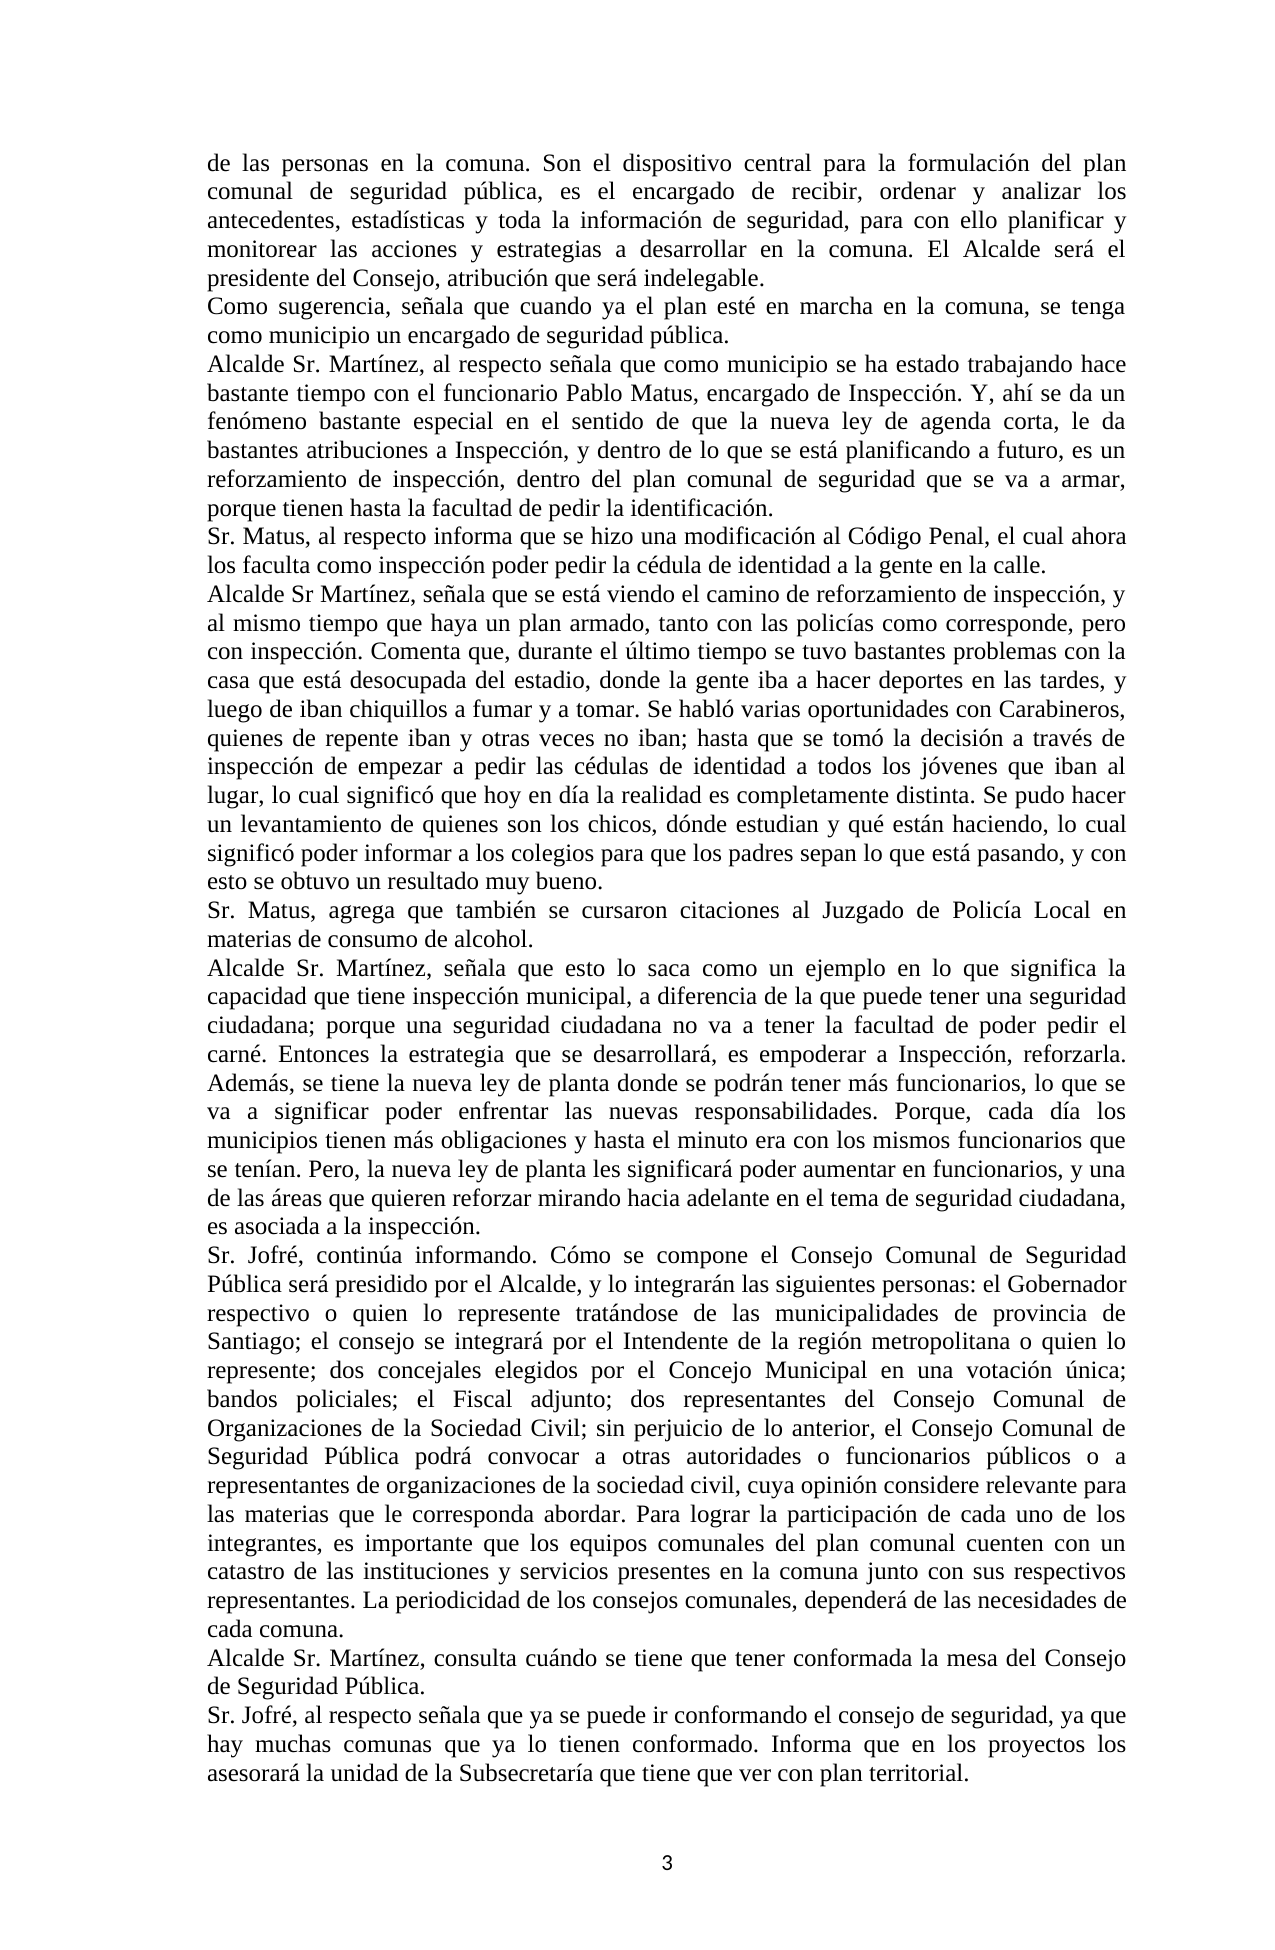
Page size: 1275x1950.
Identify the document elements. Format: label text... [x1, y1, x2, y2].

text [207, 148, 1127, 291]
text Alcalde Sr Martínez, señala que se está viendo el camino de reforzamiento de inspección, y al mismo tiempo que haya un plan armado, tanto con las policías como corresponde, pero con inspección. Comenta que, durante el último tiempo se tuvo bastantes problemas con la casa que está desocupada del estadio, donde la gente iba a hacer deportes en las tardes, y luego de iban chiquillos a fumar y a tomar. Se habló varias oportunidades con Carabineros, quienes de repente iban y otras veces no iban; hasta que se tomó la decisión a través de inspección de empezar a pedir las cédulas de identidad a todos los jóvenes que iban al lugar, lo cual significó que hoy en día la realidad es completamente distinta. Se pudo hacer un levantamiento de quienes son los chicos, dónde estudian y qué están haciendo, lo cual significó poder informar a los colegios para que los padres sepan lo que está pasando, y con esto se obtuvo un resultado muy bueno. [207, 579, 1127, 895]
text Sr. Jofré, al respecto señala que ya se puede ir conformando el consejo de seguridad, ya que hay muchas comunas que ya lo tienen conformado. Informa que en los proyectos los asesorará la unidad de la Subsecretaría que tiene que ver con plan territorial. [207, 1700, 1127, 1786]
text Alcalde Sr. Martínez, al respecto señala que como municipio se ha estado trabajando hace bastante tiempo con el funcionario Pablo Matus, encargado de Inspección. Y, ahí se da un fenómeno bastante especial en el sentido de que la nueva ley de agenda corta, le da bastantes atribuciones a Inspección, y dentro de lo que se está planificando a futuro, es un reforzamiento de inspección, dentro del plan comunal de seguridad que se va a armar, porque tienen hasta la facultad de pedir la identificación. [207, 349, 1127, 521]
text Como sugerencia, señala que cuando ya el plan esté en marcha en la comuna, se tenga como municipio un encargado de seguridad pública. [207, 291, 1127, 349]
text Alcalde Sr. Martínez, señala que esto lo saca como un ejemplo en lo que significa la capacidad que tiene inspección municipal, a diferencia de la que puede tener una seguridad ciudadana; porque una seguridad ciudadana no va a tener la facultad de poder pedir el carné. Entonces la estrategia que se desarrollará, es empoderar a Inspección, reforzarla. Además, se tiene la nueva ley de planta donde se podrán tener más funcionarios, lo que se va a significar poder enfrentar las nuevas responsabilidades. Porque, cada día los municipios tienen más obligaciones y hasta el minuto era con los mismos funcionarios que se tenían. Pero, la nueva ley de planta les significará poder aumentar en funcionarios, y una de las áreas que quieren reforzar mirando hacia adelante en el tema de seguridad ciudadana, es asociada a la inspección. [207, 953, 1127, 1240]
text Sr. Matus, al respecto informa que se hizo una modificación al Código Penal, el cual ahora los faculta como inspección poder pedir la cédula de identidad a la gente en la calle. [207, 521, 1127, 579]
text Sr. Jofré, continúa informando. Cómo se compone el Consejo Comunal de Seguridad Pública será presidido por el Alcalde, y lo integrarán las siguientes personas: el Gobernador respectivo o quien lo represente tratándose de las municipalidades de provincia de Santiago; el consejo se integrará por el Intendente de la región metropolitana o quien lo represente; dos concejales elegidos por el Concejo Municipal en una votación única; bandos policiales; el Fiscal adjunto; dos representantes del Consejo Comunal de Organizaciones de la Sociedad Civil; sin perjuicio de lo anterior, el Consejo Comunal de Seguridad Pública podrá convocar a otras autoridades o funcionarios públicos o a representantes de organizaciones de la sociedad civil, cuya opinión considere relevante para las materias que le corresponda abordar. Para lograr la participación de cada uno de los integrantes, es importante que los equipos comunales del plan comunal cuenten con un catastro de las instituciones y servicios presentes en la comuna junto con sus respectivos representantes. La periodicidad de los consejos comunales, dependerá de las necesidades de cada comuna. [207, 1240, 1127, 1643]
text Alcalde Sr. Martínez, consulta cuándo se tiene que tener conformada la mesa del Consejo de Seguridad Pública. [207, 1643, 1127, 1700]
text Sr. Matus, agrega que también se cursaron citaciones al Juzgado de Policía Local en materias de consumo de alcohol. [207, 895, 1127, 953]
